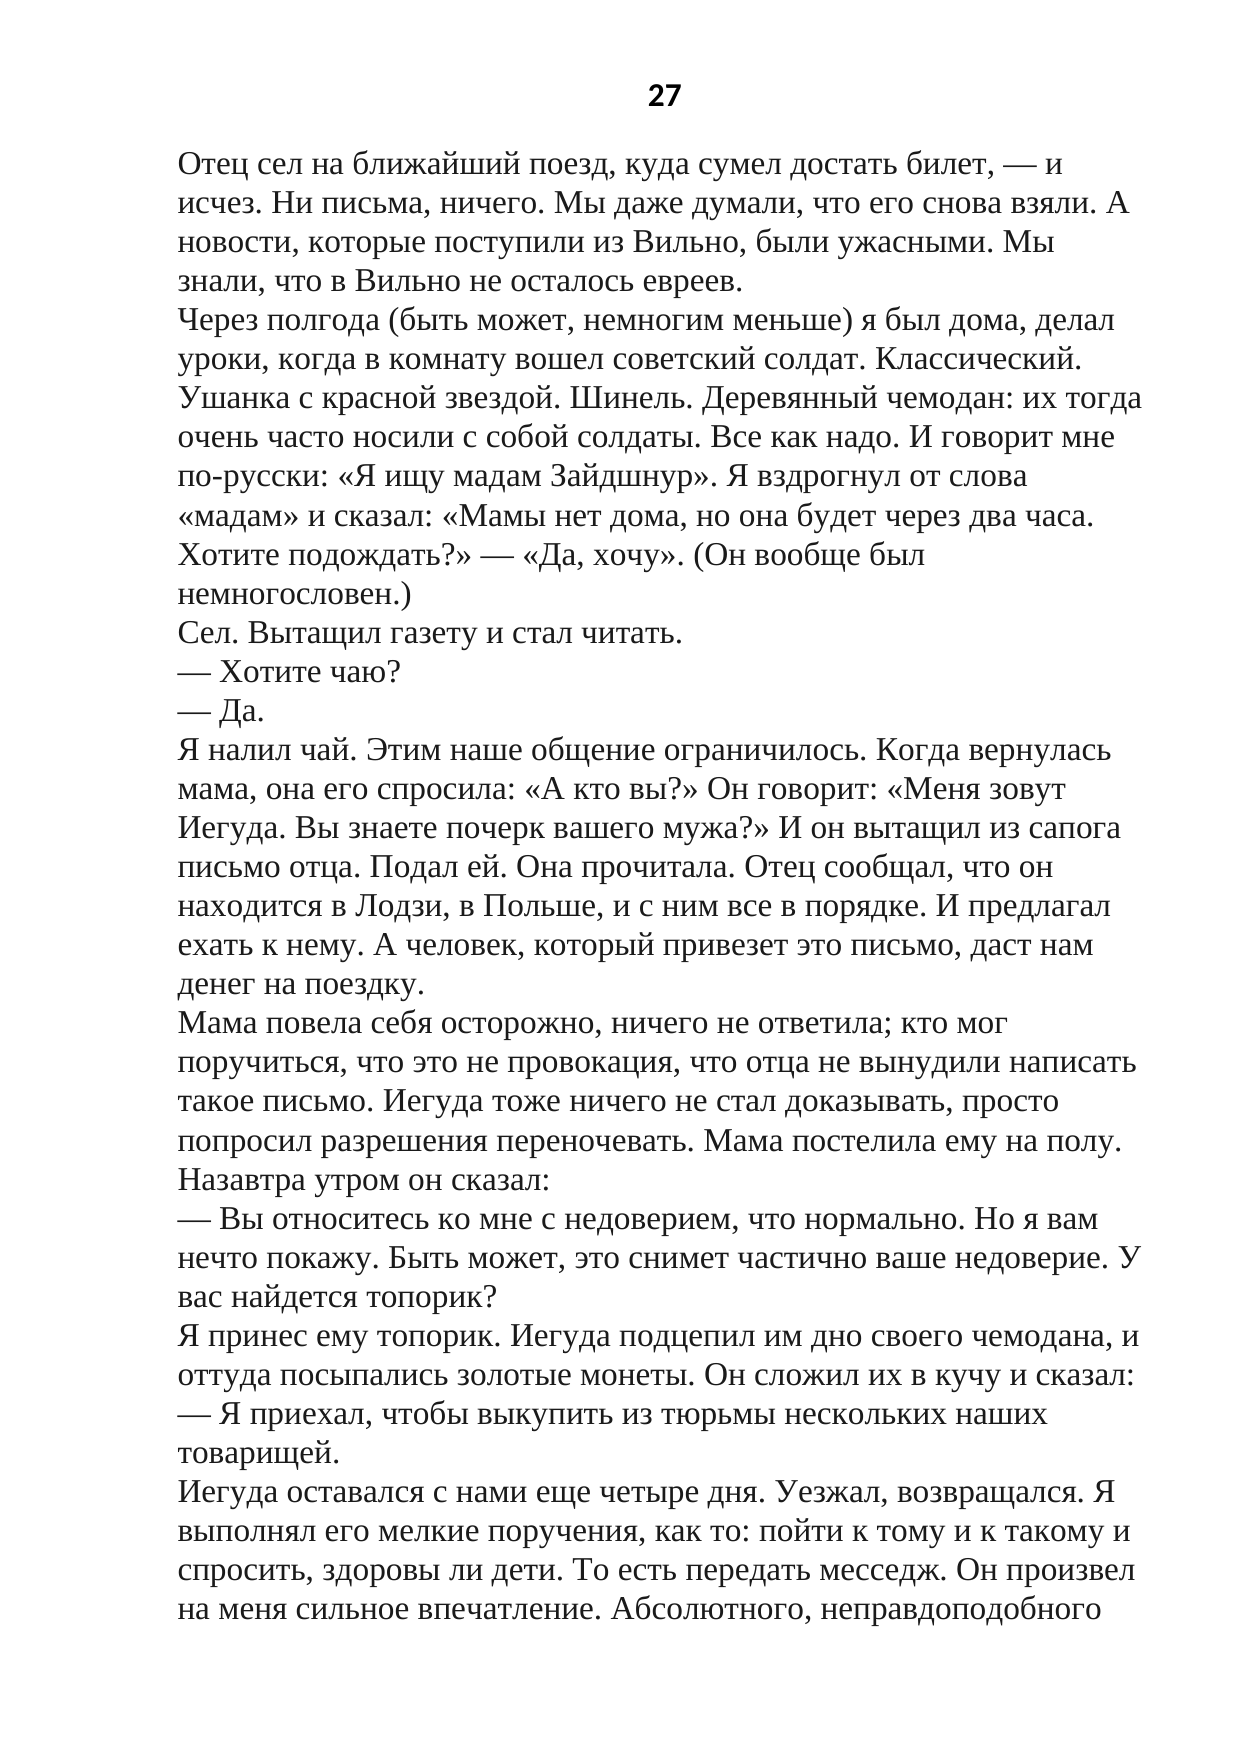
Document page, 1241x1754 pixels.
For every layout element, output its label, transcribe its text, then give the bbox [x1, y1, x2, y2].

text Сел. Вытащил газету и стал читать. [177, 611, 1152, 650]
text — Хотите чаю? [177, 650, 1152, 689]
text — Вы относитесь ко мне с недоверием, что нормально. Но я вам нечто покажу. Быть может, это снимет частично ваше недоверие. У вас найдется топорик? [177, 1197, 1152, 1314]
text Мама повела себя осторожно, ничего не ответила; кто мог поручиться, что это не провокация, что отца не вынудили написать такое письмо. Иегуда тоже ничего не стал доказывать, просто попросил разрешения переночевать. Мама постелила ему на полу. Назавтра утром он сказал: [177, 1002, 1152, 1197]
text — Я приехал, чтобы выкупить из тюрьмы нескольких наших товарищей. [177, 1392, 1152, 1471]
text — Да. [177, 689, 1152, 728]
text Через полгода (быть может, немногим меньше) я был дома, делал уроки, когда в комнату вошел советский солдат. Классический. Ушанка с красной звездой. Шинель. Деревянный чемодан: их тогда очень часто носили с собой солдаты. Все как надо. И говорит мне по-русски: «Я ищу мадам Зайдшнур». Я вздрогнул от слова «мадам» и сказал: «Мамы нет дома, но она будет через два часа. Хотите подождать?» — «Да, хочу». (Он вообще был немногословен.) [177, 299, 1152, 611]
text Я принес ему топорик. Иегуда подцепил им дно своего чемодана, и оттуда посыпались золотые монеты. Он сложил их в кучу и сказал: [177, 1314, 1152, 1392]
text Отец сел на ближайший поезд, куда сумел достать билет, — и исчез. Ни письма, ничего. Мы даже думали, что его снова взяли. А новости, которые поступили из Вильно, были ужасными. Мы знали, что в Вильно не осталось евреев. [177, 142, 1152, 299]
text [177, 1471, 1152, 1627]
text Я налил чай. Этим наше общение ограничилось. Когда вернулась мама, она его спросила: «А кто вы?» Он говорит: «Меня зовут Иегуда. Вы знаете почерк вашего мужа?» И он вытащил из сапога письмо отца. Подал ей. Она прочитала. Отец сообщал, что он находится в Лодзи, в Польше, и с ним все в порядке. И предлагал ехать к нему. А человек, который привезет это письмо, даст нам денег на поездку. [177, 728, 1152, 1002]
